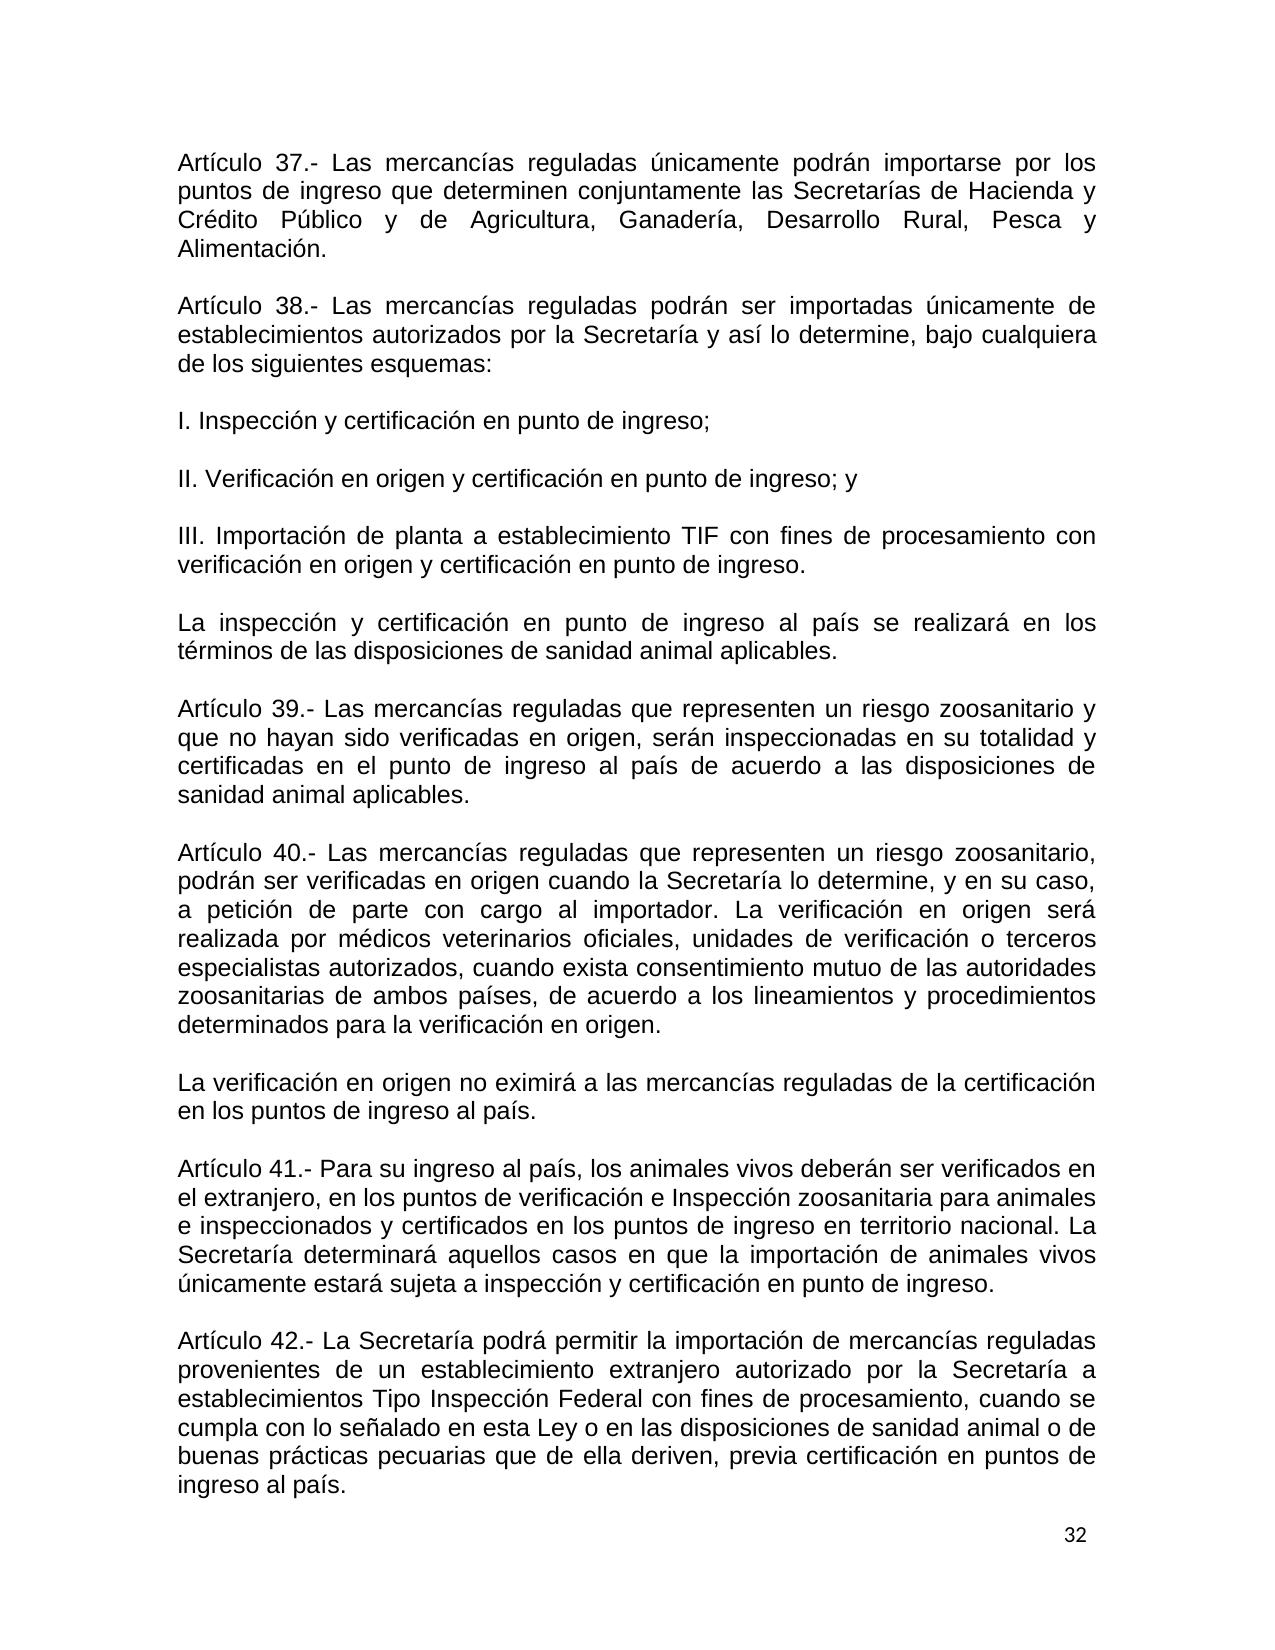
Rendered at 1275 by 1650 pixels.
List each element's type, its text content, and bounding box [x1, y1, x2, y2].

text Artículo 42.- La Secretaría podrá permitir la importación de mercancías reguladas provenientes de un establecimiento extranjero autorizado por la Secretaría a establecimientos Tipo Inspección Federal con fines de procesamiento, cuando se cumpla con lo señalado en esta Ley o en las disposiciones de sanidad animal o de buenas prácticas pecuarias que de ella deriven, previa certificación en puntos de ingreso al país. [177, 1326, 1098, 1499]
text Artículo 40.- Las mercancías reguladas que representen un riesgo zoosanitario, podrán ser verificadas en origen cuando la Secretaría lo determine, y en su caso, a petición de parte con cargo al importador. La verificación en origen será realizada por médicos veterinarios oficiales, unidades de verificación o terceros especialistas autorizados, cuando exista consentimiento mutuo de las autoridades zoosanitarias de ambos países, de acuerdo a los lineamientos y procedimientos determinados para la verificación en origen. [177, 838, 1098, 1039]
text La verificación en origen no eximirá a las mercancías reguladas de la certificación en los puntos de ingreso al país. [177, 1068, 1098, 1125]
text Artículo 39.- Las mercancías reguladas que representen un riesgo zoosanitario y que no hayan sido verificadas en origen, serán inspeccionadas en su totalidad y certificadas en el punto de ingreso al país de acuerdo a las disposiciones de sanidad animal aplicables. [177, 694, 1098, 809]
text I. Inspección y certificación en punto de ingreso; [177, 406, 1098, 435]
text Artículo 38.- Las mercancías reguladas podrán ser importadas únicamente de establecimientos autorizados por la Secretaría y así lo determine, bajo cualquiera de los siguientes esquemas: [177, 291, 1098, 378]
text La inspección y certificación en punto de ingreso al país se realizará en los términos de las disposiciones de sanidad animal aplicables. [177, 608, 1098, 665]
text Artículo 41.- Para su ingreso al país, los animales vivos deberán ser verificados en el extranjero, en los puntos de verificación e Inspección zoosanitaria para animales e inspeccionados y certificados en los puntos de ingreso en territorio nacional. La Secretaría determinará aquellos casos en que la importación de animales vivos únicamente estará sujeta a inspección y certificación en punto de ingreso. [177, 1154, 1098, 1298]
text III. Importación de planta a establecimiento TIF con fines de procesamiento con verificación en origen y certificación en punto de ingreso. [177, 521, 1098, 579]
text II. Verificación en origen y certificación en punto de ingreso; y [177, 464, 1098, 493]
text Artículo 37.- Las mercancías reguladas únicamente podrán importarse por los puntos de ingreso que determinen conjuntamente las Secretarías de Hacienda y Crédito Público y de Agricultura, Ganadería, Desarrollo Rural, Pesca y Alimentación. [177, 148, 1098, 263]
